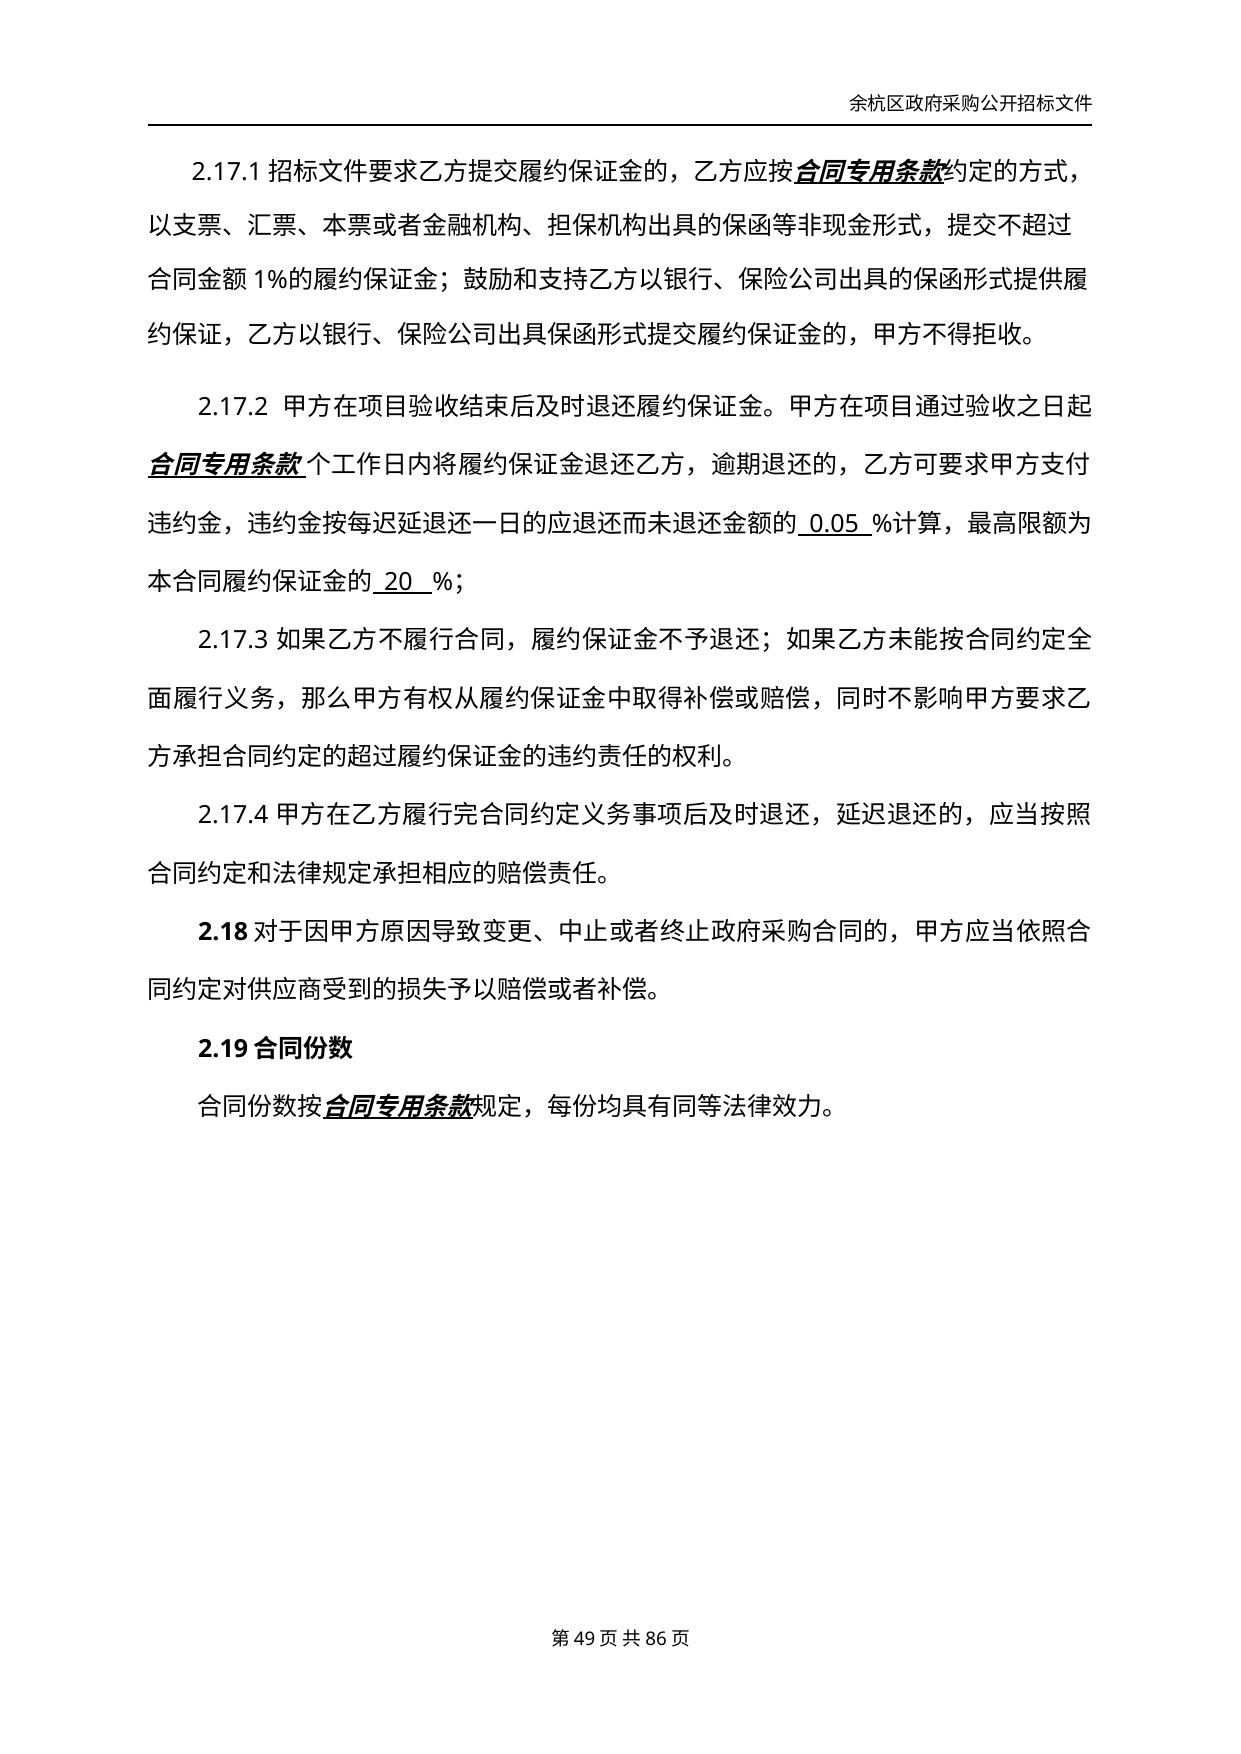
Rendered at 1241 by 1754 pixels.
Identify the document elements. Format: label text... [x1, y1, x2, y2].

text 2.19合同份数 [148, 1010, 1092, 1069]
text 2.17.4 甲方在乙方履行完合同约定义务事项后及时退还，延迟退还的，应当按照合同约定和法律规定承担相应的赔偿责任。 [148, 777, 1092, 894]
text 2.18对于因甲方原因导致变更、中止或者终止政府采购合同的，甲方应当依照合同约定对供应商受到的损失予以赔偿或者补偿。 [148, 894, 1092, 1010]
text 2.17.1 招标文件要求乙方提交履约保证金的，乙方应按合同专用条款约定的方式，以支票、汇票、本票或者金融机构、担保机构出具的保函等非现金形式，提交不超过合同金额1%的履约保证金；鼓励和支持乙方以银行、保险公司出具的保函形式提供履约保证，乙方以银行、保险公司出具保函形式提交履约保证金的，甲方不得拒收。 [148, 151, 1092, 351]
text 2.17.3 如果乙方不履行合同，履约保证金不予退还；如果乙方未能按合同约定全面履行义务，那么甲方有权从履约保证金中取得补偿或赔偿，同时不影响甲方要求乙方承担合同约定的超过履约保证金的违约责任的权利。 [148, 602, 1092, 777]
text 2.17.2 甲方在项目验收结束后及时退还履约保证金。甲方在项目通过验收之日起 合同专用条款 个工作日内将履约保证金退还乙方，逾期退还的，乙方可要求甲方支付违约金，违约金按每迟延退还一日的应退还而未退还金额的 0.05 %计算，最高限额为本合同履约保证金的 20 %； [148, 369, 1092, 602]
text 合同份数按合同专用条款规定，每份均具有同等法律效力。 [148, 1069, 1092, 1127]
